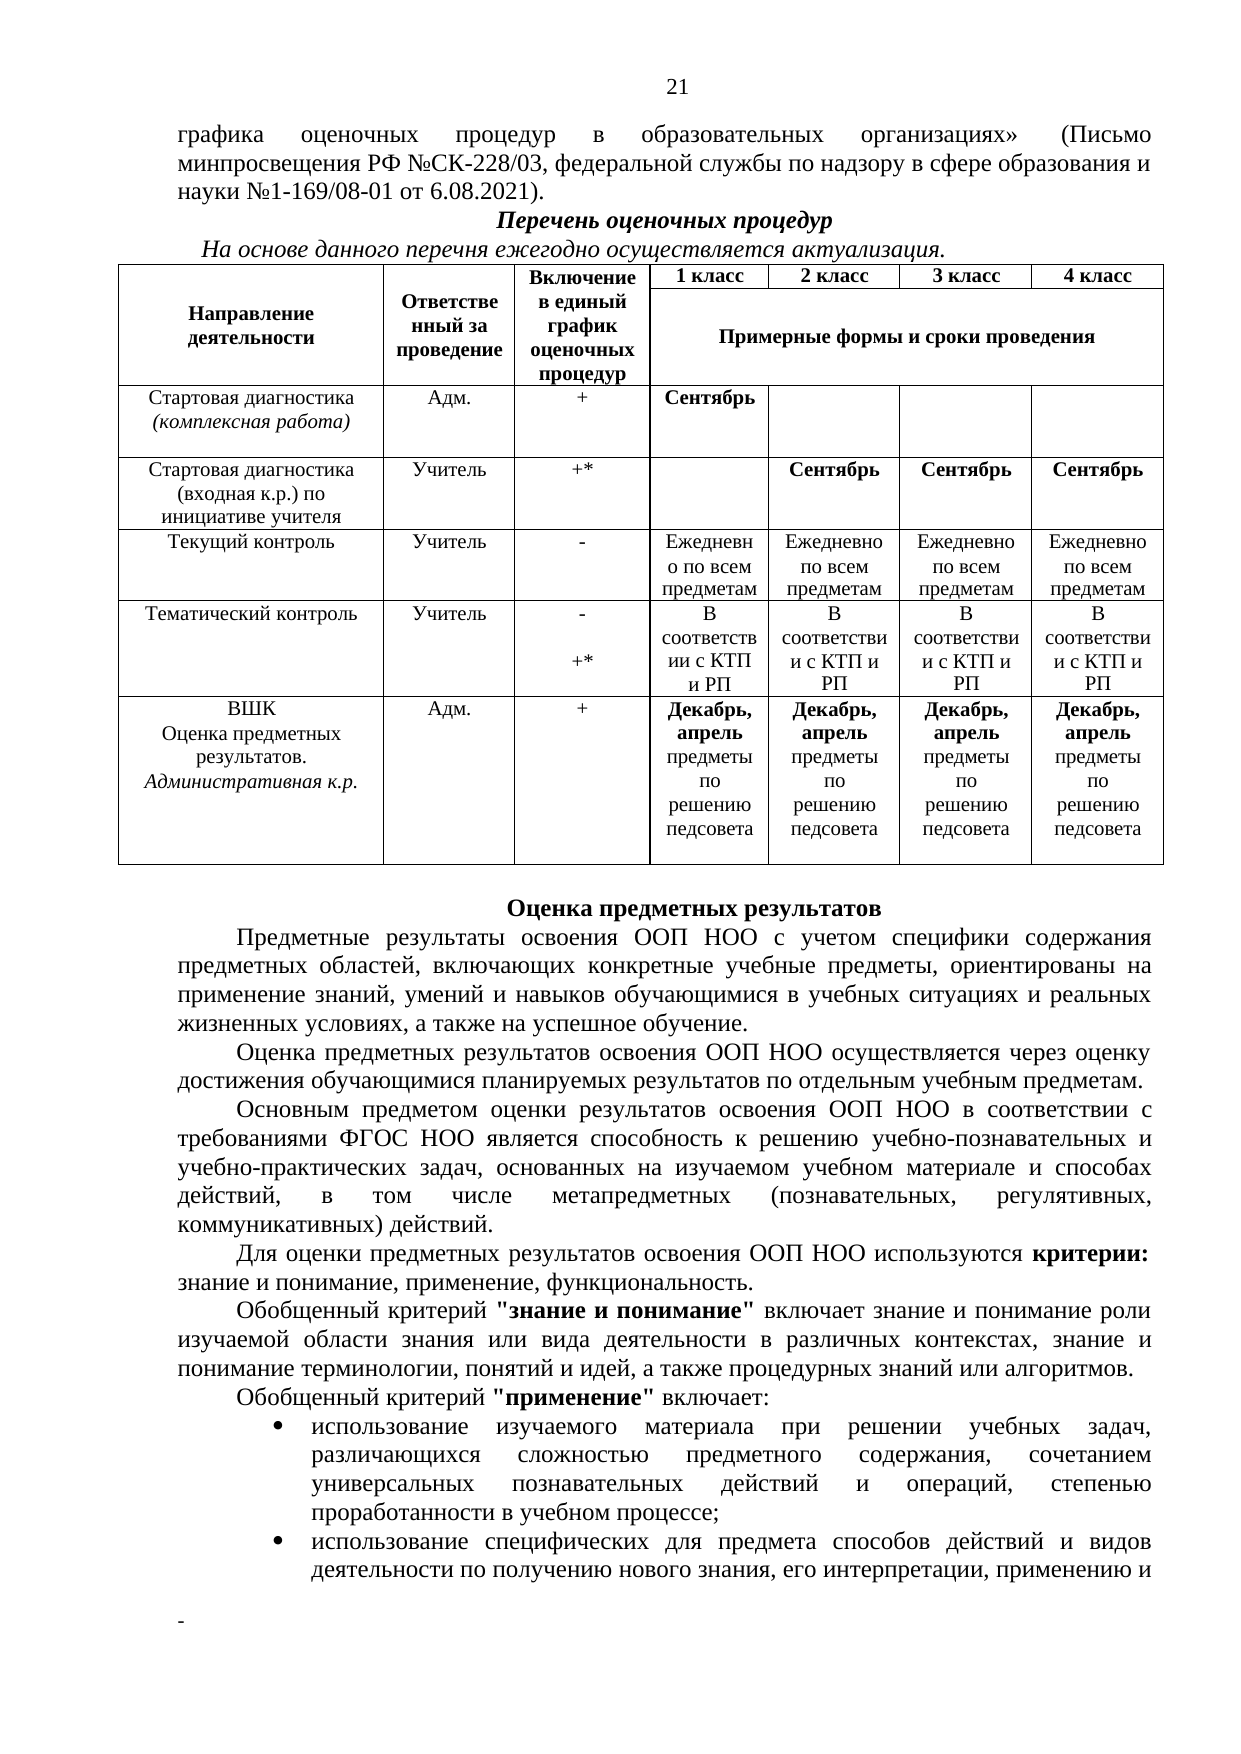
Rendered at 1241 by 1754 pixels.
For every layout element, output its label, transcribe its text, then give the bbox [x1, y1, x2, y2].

table_cell + [515, 386, 649, 457]
text Обобщенный критерий "знание и понимание" включает знание и понимание роли изучаемой области знания или вида деятельности в различных контекстах, знание и понимание терминологии, понятий и идей, а также процедурных знаний или алгоритмов. [177, 1296, 1152, 1382]
table_cell [651, 458, 768, 528]
table_cell В соответстви и с КТП и РП [769, 601, 899, 696]
table_cell Тематический контроль [119, 601, 383, 696]
table_cell Ежедневно по всем предметам [900, 530, 1031, 600]
table_cell Адм. [384, 697, 514, 864]
table_cell Адм. [384, 386, 514, 457]
list использование изучаемого материала при решении учебных задач, различающихся сложностью предметного содержания, сочетанием универсальных познавательных действий и операций, степенью проработанности в учебном процессе; [274, 1411, 1152, 1526]
table_cell [900, 386, 1031, 457]
table_cell +* [515, 458, 649, 528]
text Оценка предметных результатов освоения ООП НОО осуществляется через оценку достижения обучающимися планируемых результатов по отдельным учебным предметам. [177, 1037, 1151, 1094]
table_cell Стартовая диагностика (комплексная работа) [119, 386, 383, 457]
table_cell Сентябрь [900, 458, 1031, 528]
text На основе данного перечня ежегодно осуществляется актуализация. [201, 234, 1238, 263]
table_cell Учитель [384, 458, 514, 528]
table_header Ответстве нный за проведение [384, 265, 514, 385]
table_cell [769, 386, 899, 457]
table_cell В соответстви и с КТП и РП [1032, 601, 1163, 696]
table_cell Декабрь, апрель предметы по решению педсовета [900, 697, 1031, 864]
text Основным предметом оценки результатов освоения ООП НОО в соответствии с требованиями ФГОС НОО является способность к решению учебно-познавательных и учебно-практических задач, основанных на изучаемом учебном материале и способах действий, в том числе метапредметных (познавательных, регулятивных, коммуникативных) действий. [177, 1094, 1152, 1238]
table_cell В соответстви и с КТП и РП [900, 601, 1031, 696]
table_cell Декабрь, апрель предметы по решению педсовета [769, 697, 899, 864]
table_cell [1032, 386, 1163, 457]
table_header Направление деятельности [119, 265, 383, 385]
table_cell - +* [515, 601, 649, 696]
subtitle Оценка предметных результатов [506, 893, 1238, 922]
table_cell Декабрь, апрель предметы по решению педсовета [1032, 697, 1163, 864]
table_header Включение в единый график оценочных процедур [515, 265, 649, 385]
list использование специфических для предмета способов действий и видов деятельности по получению нового знания, его интерпретации, применению и [274, 1526, 1152, 1583]
table_cell Ежедневно по всем предметам [1032, 530, 1163, 600]
table_cell В соответств ии с КТП и РП [651, 601, 768, 696]
table_cell Текущий контроль [119, 530, 383, 600]
table_cell Учитель [384, 530, 514, 600]
table_cell Ежедневн о по всем предметам [651, 530, 768, 600]
text Предметные результаты освоения ООП НОО с учетом специфики содержания предметных областей, включающих конкретные учебные предметы, ориентированы на применение знаний, умений и навыков обучающимися в учебных ситуациях и реальных жизненных условиях, а также на успешное обучение. [177, 922, 1152, 1037]
table_cell + [515, 697, 649, 864]
table_cell Учитель [384, 601, 514, 696]
table_header 3 класс [900, 265, 1031, 288]
table_cell Сентябрь [1032, 458, 1163, 528]
text Обобщенный критерий "применение" включает: [236, 1382, 1238, 1411]
table_header 2 класс [769, 265, 899, 288]
text графика оценочных процедур в образовательных организациях» (Письмо минпросвещения РФ №СК-228/03, федеральной службы по надзору в сфере образования и науки №1-169/08-01 от 6.08.2021). [177, 119, 1152, 205]
table_cell - [515, 530, 649, 600]
table_cell Декабрь, апрель предметы по решению педсовета [651, 697, 768, 864]
text Для оценки предметных результатов освоения ООП НОО используются критерии: [236, 1238, 1238, 1267]
table_cell Примерные формы и сроки проведения [651, 289, 1163, 385]
text знание и понимание, применение, функциональность. [177, 1267, 1238, 1296]
table_header 1 класс [651, 265, 768, 288]
table_cell Сентябрь [651, 386, 768, 457]
subtitle Перечень оценочных процедур [496, 206, 1238, 234]
table_cell ВШК Оценка предметных результатов. Административная к.р. [119, 697, 383, 864]
table_cell Ежедневно по всем предметам [769, 530, 899, 600]
table_header 4 класс [1032, 265, 1163, 288]
table_cell Стартовая диагностика (входная к.р.) по инициативе учителя [119, 458, 383, 528]
table_cell Сентябрь [769, 458, 899, 528]
